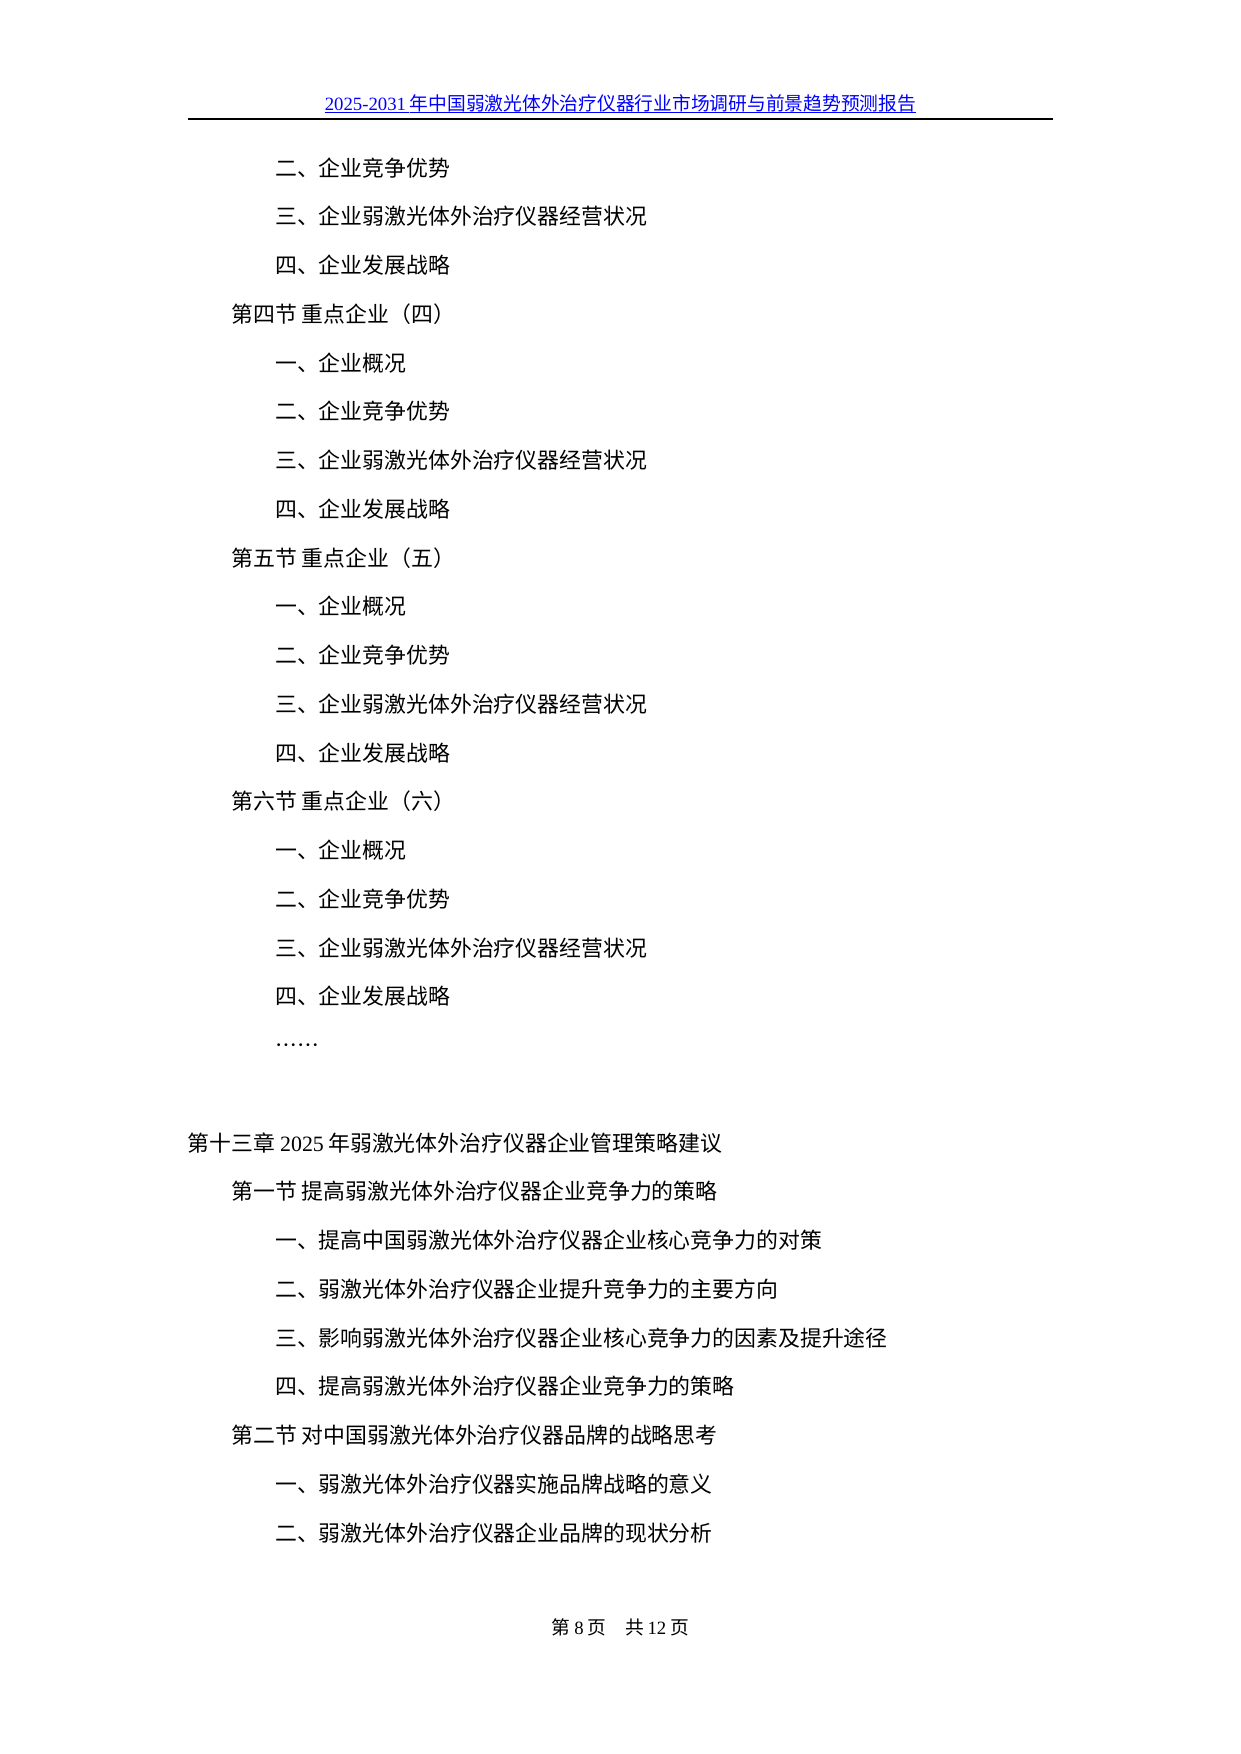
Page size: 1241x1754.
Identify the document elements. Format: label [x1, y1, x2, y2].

text [187, 150, 1053, 1548]
